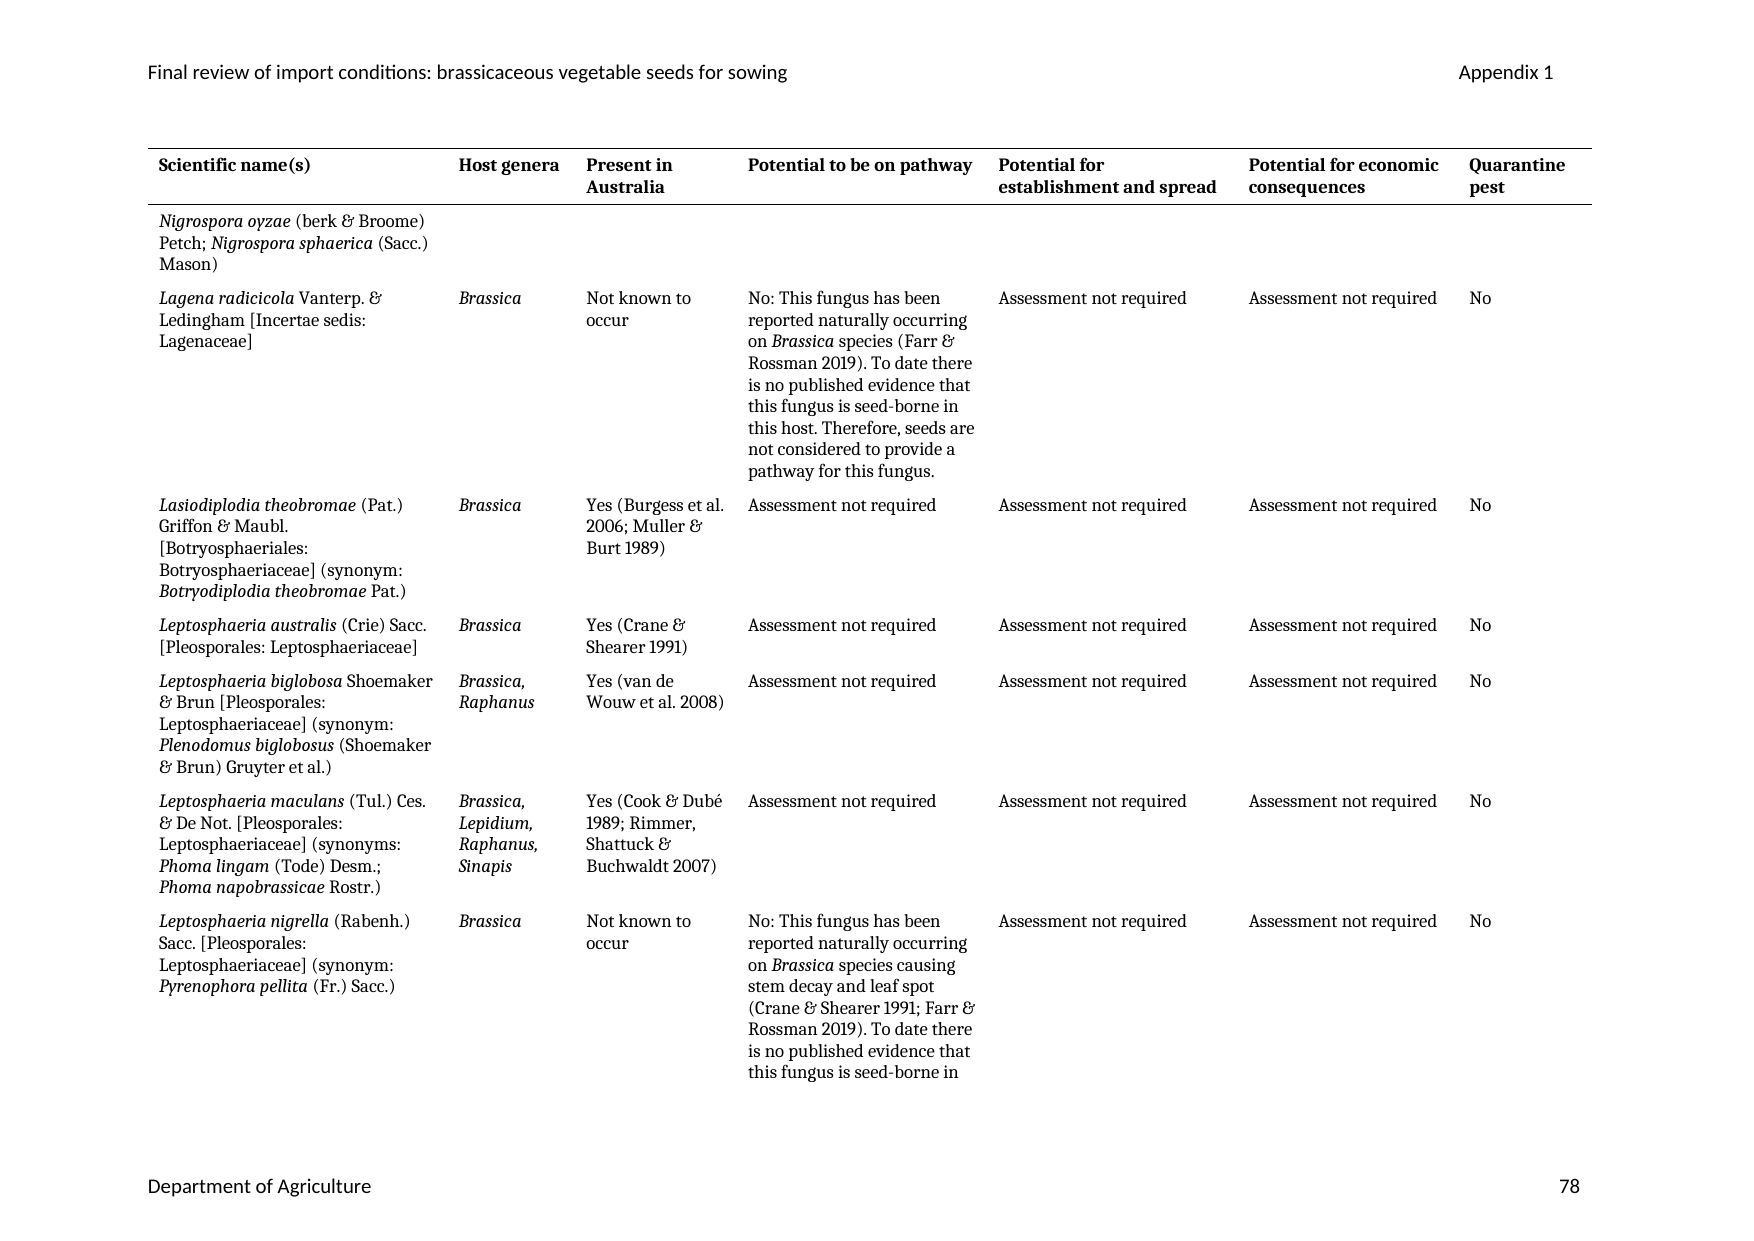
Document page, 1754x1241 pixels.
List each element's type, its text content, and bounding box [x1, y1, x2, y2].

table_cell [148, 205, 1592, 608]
table_header Quarantine pest [1458, 149, 1592, 204]
table_header Present in Australia [575, 149, 737, 204]
table_header Scientific name(s) [148, 149, 447, 204]
table_header Potential for establishment and spread [987, 149, 1237, 204]
table_header Potential to be on pathway [737, 149, 987, 204]
table_header Potential for economic consequences [1237, 149, 1458, 204]
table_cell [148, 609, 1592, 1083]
table_header Host genera [447, 149, 575, 204]
